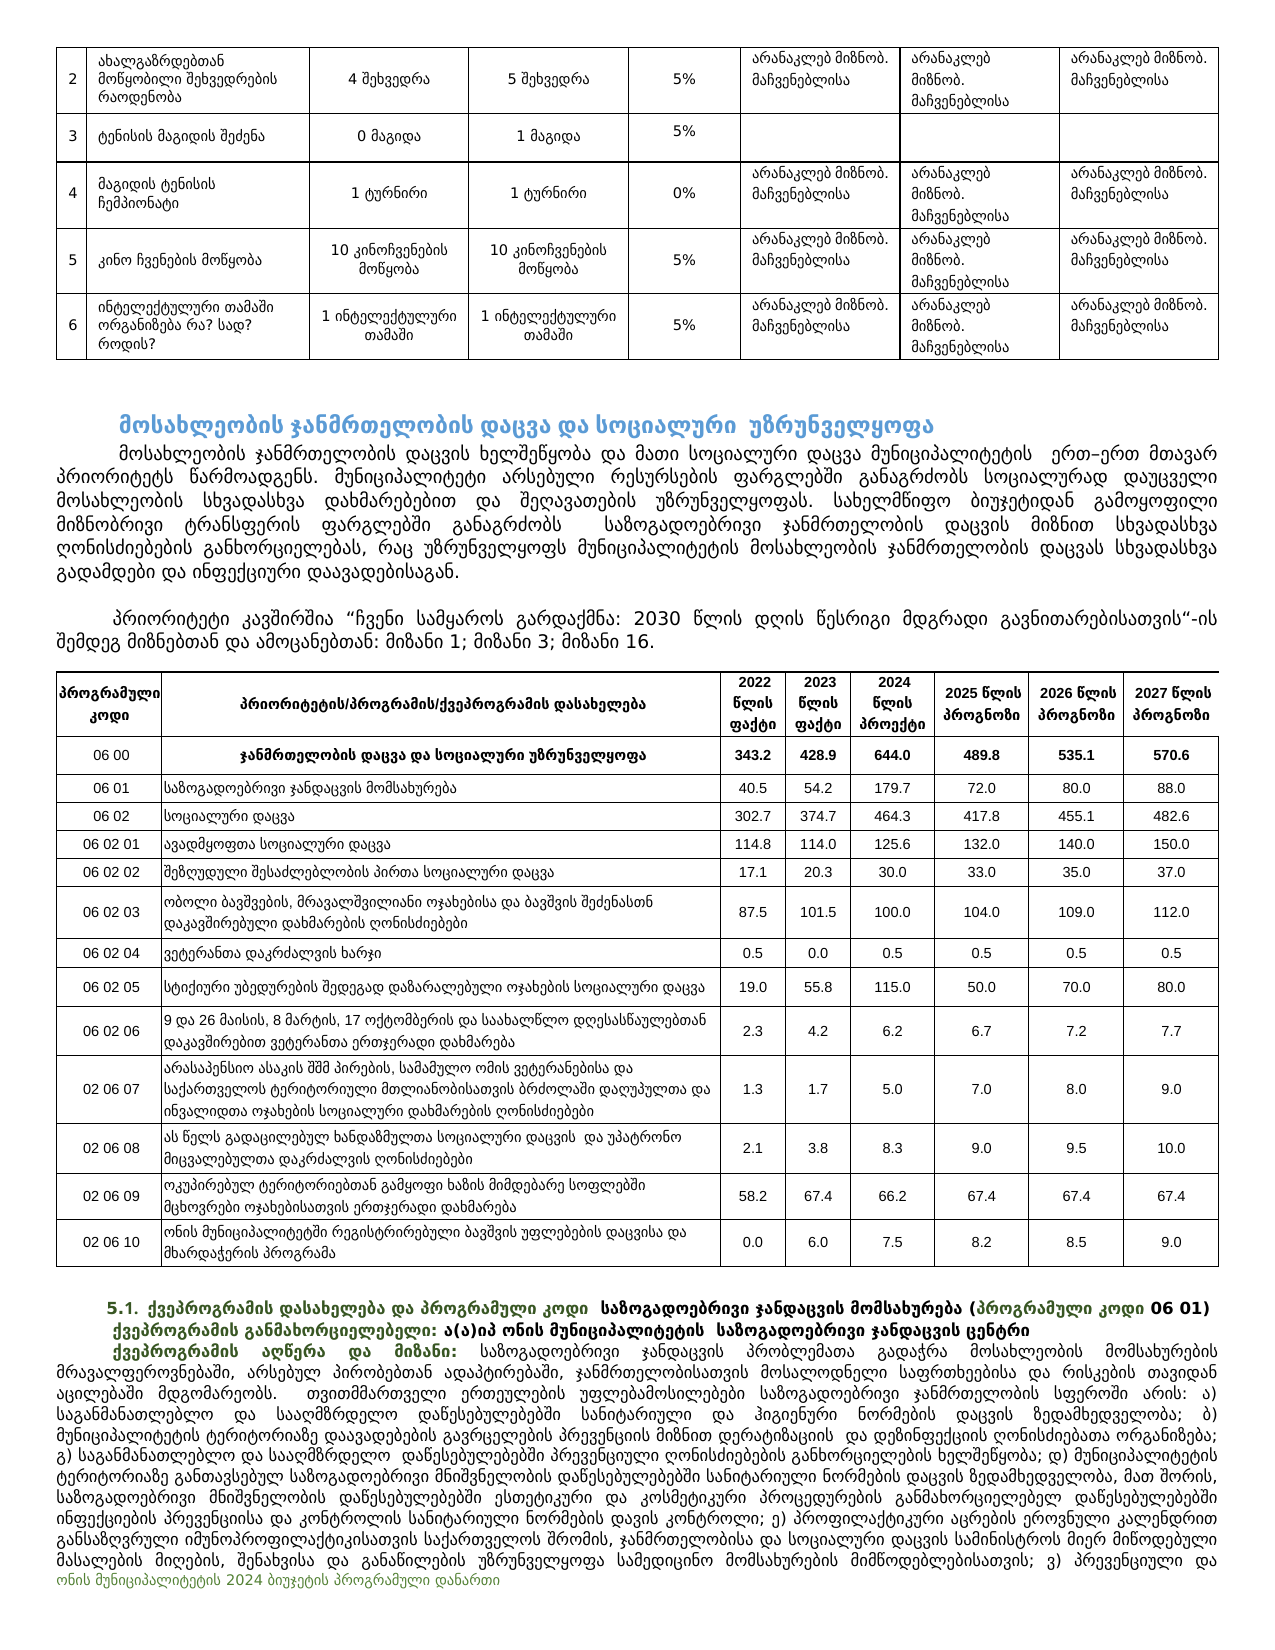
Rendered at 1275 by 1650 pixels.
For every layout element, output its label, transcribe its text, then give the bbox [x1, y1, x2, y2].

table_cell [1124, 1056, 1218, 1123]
table_cell 343.2 [721, 737, 785, 773]
table_cell 35.0 [1029, 859, 1123, 886]
table_cell 1 მაგიდა [469, 114, 628, 161]
text 5.1. ქვეპროგრამის დასახელება და პროგრამული კოდი საზოგადოებრივი ჯანდაცვის მომსახურება (პროგრამული კოდი 06 01) [106, 1297, 1219, 1319]
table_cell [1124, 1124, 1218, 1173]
table_cell შეზღუდული შესაძლებლობის პირთა სოციალური დაცვა [162, 859, 720, 886]
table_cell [741, 48, 899, 113]
table_cell 10 კინოჩვენების მოწყობა [310, 229, 468, 293]
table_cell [1060, 48, 1218, 113]
table_cell ობოლი ბავშვების, მრავალშვილიანი ოჯახებისა და ბავშვის შეძენასთნ დაკავშირებული დახმარების ღონისძიებები [162, 887, 720, 938]
table_cell 114.8 [721, 831, 785, 858]
table_cell 0 მაგიდა [310, 114, 468, 161]
table_cell ავადმყოფთა სოციალური დაცვა [162, 831, 720, 858]
table_cell არანაკლებ მიზნობ. მაჩვენებლისა [1060, 163, 1218, 227]
table_cell 5% [629, 294, 740, 359]
table_cell 5 შეხვედრა [469, 48, 628, 113]
table_cell არანაკლებ მიზნობ. მაჩვენებლისა [901, 229, 1059, 293]
table_cell ინტელექტულური თამაში ორგანიზება რა? სად? როდის? [87, 294, 309, 359]
table_cell 40.5 [721, 775, 785, 802]
table_cell 150.0 [1124, 831, 1218, 858]
table_cell 1.7 [786, 1056, 850, 1123]
table_cell 482.6 [1124, 803, 1218, 830]
table_cell არანაკლებ მიზნობ. მაჩვენებლისა [901, 163, 1059, 227]
table_cell 2.3 [721, 1007, 785, 1055]
text ქვეპროგრამის განმახორციელებელი: ა(ა)იპ ონის მუნიციპალიტეტის საზოგადოებრივი ჯანდაცვის ცენტრი [56, 1321, 1219, 1341]
table_cell 4 [57, 163, 86, 227]
table_cell ჯანმრთელობის დაცვა და სოციალური უზრუნველყოფა [162, 737, 720, 773]
table_cell 179.7 [851, 775, 934, 802]
table_cell 5% [629, 229, 740, 293]
table_cell 7.7 [1124, 1007, 1218, 1055]
table_cell კინო ჩვენების მოწყობა [87, 229, 309, 293]
table_cell ახალგაზრდებთან მოწყობილი შეხვედრების რაოდენობა [87, 48, 309, 113]
table_header 2022 წლის ფაქტი [721, 673, 785, 736]
table_cell არანაკლებ მიზნობ. მაჩვენებლისა [741, 229, 899, 293]
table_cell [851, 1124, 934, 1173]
table_cell 06 02 02 [57, 859, 161, 886]
text პრიორიტეტი კავშირშია “ჩვენი სამყაროს გარდაქმნა: 2030 წლის დღის წესრიგი მდგრადი გავნითარებისათვის“-ის შემდეგ მიზნებთან და ამოცანებთან: მიზანი 1; მიზანი 3; მიზანი 16. [56, 608, 1219, 653]
table_cell [1060, 114, 1218, 161]
table_cell 0.5 [1029, 939, 1123, 967]
table_cell 4 შეხვედრა [310, 48, 468, 113]
table_cell სტიქიური უბედურების შედეგად დაზარალებული ოჯახების სოციალური დაცვა [162, 968, 720, 1006]
table_cell 17.1 [721, 859, 785, 886]
table_header 2026 წლის პროგნოზი [1029, 673, 1123, 736]
table_cell 54.2 [786, 775, 850, 802]
table_cell 4.2 [786, 1007, 850, 1055]
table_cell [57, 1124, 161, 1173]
table_cell 06 02 [57, 803, 161, 830]
subtitle მოსახლეობის ჯანმრთელობის დაცვა და სოციალური უზრუნველყოფა [56, 409, 1219, 440]
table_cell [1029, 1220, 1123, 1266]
table_cell 70.0 [1029, 968, 1123, 1006]
text მოსახლეობის ჯანმრთელობის დაცვის ხელშეწყობა და მათი სოციალური დაცვა მუნიციპალიტეტის ერთ–ერთ მთავარ პრიორიტეტს წარმოადგენს. მუნიციპალიტეტი არსებული რესურსების ფარგლებში განაგრძობს სოციალურად დაუცველი მოსახლეობის სხვადასხვა დახმარებებით და შეღავათების უზრუნველყოფას. სახელმწიფო ბიუჯეტიდან გამოყოფილი მიზნობრივი ტრანსფერის ფარგლებში განაგრძობს საზოგადოებრივი ჯანმრთელობის დაცვის მიზნით სხვადასხვა ღონისძიებების განხორციელებას, რაც უზრუნველყოფს მუნიციპალიტეტის მოსახლეობის ჯანმრთელობის დაცვას სხვადასხვა გადამდები და ინფექციური დაავადებისაგან. [56, 443, 1219, 582]
table_cell 302.7 [721, 803, 785, 830]
table_cell 1 ინტელექტულური თამაში [469, 294, 628, 359]
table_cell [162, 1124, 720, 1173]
table_cell 1 ტურნირი [469, 163, 628, 227]
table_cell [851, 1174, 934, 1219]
table_cell არანაკლებ მიზნობ. მაჩვენებლისა [901, 294, 1059, 359]
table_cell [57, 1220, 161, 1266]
table_cell 535.1 [1029, 737, 1123, 773]
table_cell 80.0 [1029, 775, 1123, 802]
table_cell 5.0 [851, 1056, 934, 1123]
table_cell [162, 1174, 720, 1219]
table_cell ტენისის მაგიდის შეძენა [87, 114, 309, 161]
table_cell 50.0 [935, 968, 1028, 1006]
table_cell 55.8 [786, 968, 850, 1006]
table_header 2023 წლის ფაქტი [786, 673, 850, 736]
table_cell 06 02 06 [57, 1007, 161, 1055]
table_cell 464.3 [851, 803, 934, 830]
table_cell 10 კინოჩვენების მოწყობა [469, 229, 628, 293]
table_cell 114.0 [786, 831, 850, 858]
table_cell 109.0 [1029, 887, 1123, 938]
table_cell 9 და 26 მაისის, 8 მარტის, 17 ოქტომბერის და საახალწლო დღესასწაულებთან დაკავშირებით ვეტერანთა ერთჯერადი დახმარება [162, 1007, 720, 1055]
table_cell 88.0 [1124, 775, 1218, 802]
table_cell [901, 114, 1059, 161]
table_cell 19.0 [721, 968, 785, 1006]
table_cell 3 [57, 114, 86, 161]
table_cell 06 01 [57, 775, 161, 802]
table_cell 5% [629, 114, 740, 161]
table_cell 37.0 [1124, 859, 1218, 886]
table_cell არანაკლებ მიზნობ. მაჩვენებლისა [1060, 229, 1218, 293]
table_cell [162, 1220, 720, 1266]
table_cell 140.0 [1029, 831, 1123, 858]
table_cell 132.0 [935, 831, 1028, 858]
table_cell 455.1 [1029, 803, 1123, 830]
table_cell 80.0 [1124, 968, 1218, 1006]
table_cell 101.5 [786, 887, 850, 938]
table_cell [901, 48, 1059, 113]
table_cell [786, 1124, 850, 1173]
table_cell 489.8 [935, 737, 1028, 773]
table_cell 644.0 [851, 737, 934, 773]
table_cell 5 [57, 229, 86, 293]
table_header 2024 წლის პროექტი [851, 673, 934, 736]
table_cell 125.6 [851, 831, 934, 858]
table_cell ვეტერანთა დაკრძალვის ხარჯი [162, 939, 720, 967]
table_cell 570.6 [1124, 737, 1218, 773]
table_cell 100.0 [851, 887, 934, 938]
table_cell 06 00 [57, 737, 161, 773]
table_header 2027 წლის პროგნოზი [1124, 673, 1219, 736]
table_cell 104.0 [935, 887, 1028, 938]
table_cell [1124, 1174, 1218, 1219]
table_cell 6 [57, 294, 86, 359]
table_cell 06 02 04 [57, 939, 161, 967]
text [56, 1342, 1219, 1570]
table_cell [741, 114, 899, 161]
table_cell 2 [57, 48, 86, 113]
table_cell 0.5 [851, 939, 934, 967]
table_header პრიორიტეტის/პროგრამის/ქვეპროგრამის დასახელება [162, 673, 720, 736]
table_cell არანაკლებ მიზნობ. მაჩვენებლისა [1060, 294, 1218, 359]
table_cell 112.0 [1124, 887, 1218, 938]
table_cell 06 02 03 [57, 887, 161, 938]
table_cell 30.0 [851, 859, 934, 886]
table_cell არანაკლებ მიზნობ. მაჩვენებლისა [741, 294, 899, 359]
table_cell 06 02 01 [57, 831, 161, 858]
table_cell 1.3 [721, 1056, 785, 1123]
table_cell 72.0 [935, 775, 1028, 802]
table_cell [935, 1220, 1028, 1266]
table_cell 1 ინტელექტულური თამაში [310, 294, 468, 359]
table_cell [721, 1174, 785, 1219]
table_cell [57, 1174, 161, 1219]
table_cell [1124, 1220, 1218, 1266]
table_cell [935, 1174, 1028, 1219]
table_cell 06 02 05 [57, 968, 161, 1006]
table_cell 1 ტურნირი [310, 163, 468, 227]
table_cell 7.0 [935, 1056, 1028, 1123]
table_cell 02 06 07 [57, 1056, 161, 1123]
table_cell 115.0 [851, 968, 934, 1006]
table_cell მაგიდის ტენისის ჩემპიონატი [87, 163, 309, 227]
table_cell 0.5 [721, 939, 785, 967]
table_cell 33.0 [935, 859, 1028, 886]
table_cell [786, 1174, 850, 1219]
table_cell 20.3 [786, 859, 850, 886]
table_cell საზოგადოებრივი ჯანდაცვის მომსახურება [162, 775, 720, 802]
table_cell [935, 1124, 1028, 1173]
table_cell არანაკლებ მიზნობ. მაჩვენებლისა [741, 163, 899, 227]
table_cell არასაპენსიო ასაკის შშმ პირების, სამამულო ომის ვეტერანებისა და საქართველოს ტერიტორიული მთლიანობისათვის ბრძოლაში დაღუპულთა და ინვალიდთა ოჯახების სოციალური დახმარების ღონისძიებები [162, 1056, 720, 1123]
table_cell 87.5 [721, 887, 785, 938]
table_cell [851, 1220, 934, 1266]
table_cell 417.8 [935, 803, 1028, 830]
table_cell 374.7 [786, 803, 850, 830]
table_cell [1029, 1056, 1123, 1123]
table_cell 0.5 [1124, 939, 1218, 967]
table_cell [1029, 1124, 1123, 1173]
table_cell 0.5 [935, 939, 1028, 967]
table_header პროგრამული კოდი [57, 673, 161, 736]
table_cell სოციალური დაცვა [162, 803, 720, 830]
table_cell 6.2 [851, 1007, 934, 1055]
table_cell 0% [629, 163, 740, 227]
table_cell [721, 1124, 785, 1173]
table_cell 428.9 [786, 737, 850, 773]
table_cell 7.2 [1029, 1007, 1123, 1055]
table_cell 5% [629, 48, 740, 113]
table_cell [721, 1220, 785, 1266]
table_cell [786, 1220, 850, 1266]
table_cell 0.0 [786, 939, 850, 967]
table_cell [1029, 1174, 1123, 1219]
table_cell 6.7 [935, 1007, 1028, 1055]
table_header 2025 წლის პროგნოზი [935, 673, 1028, 736]
